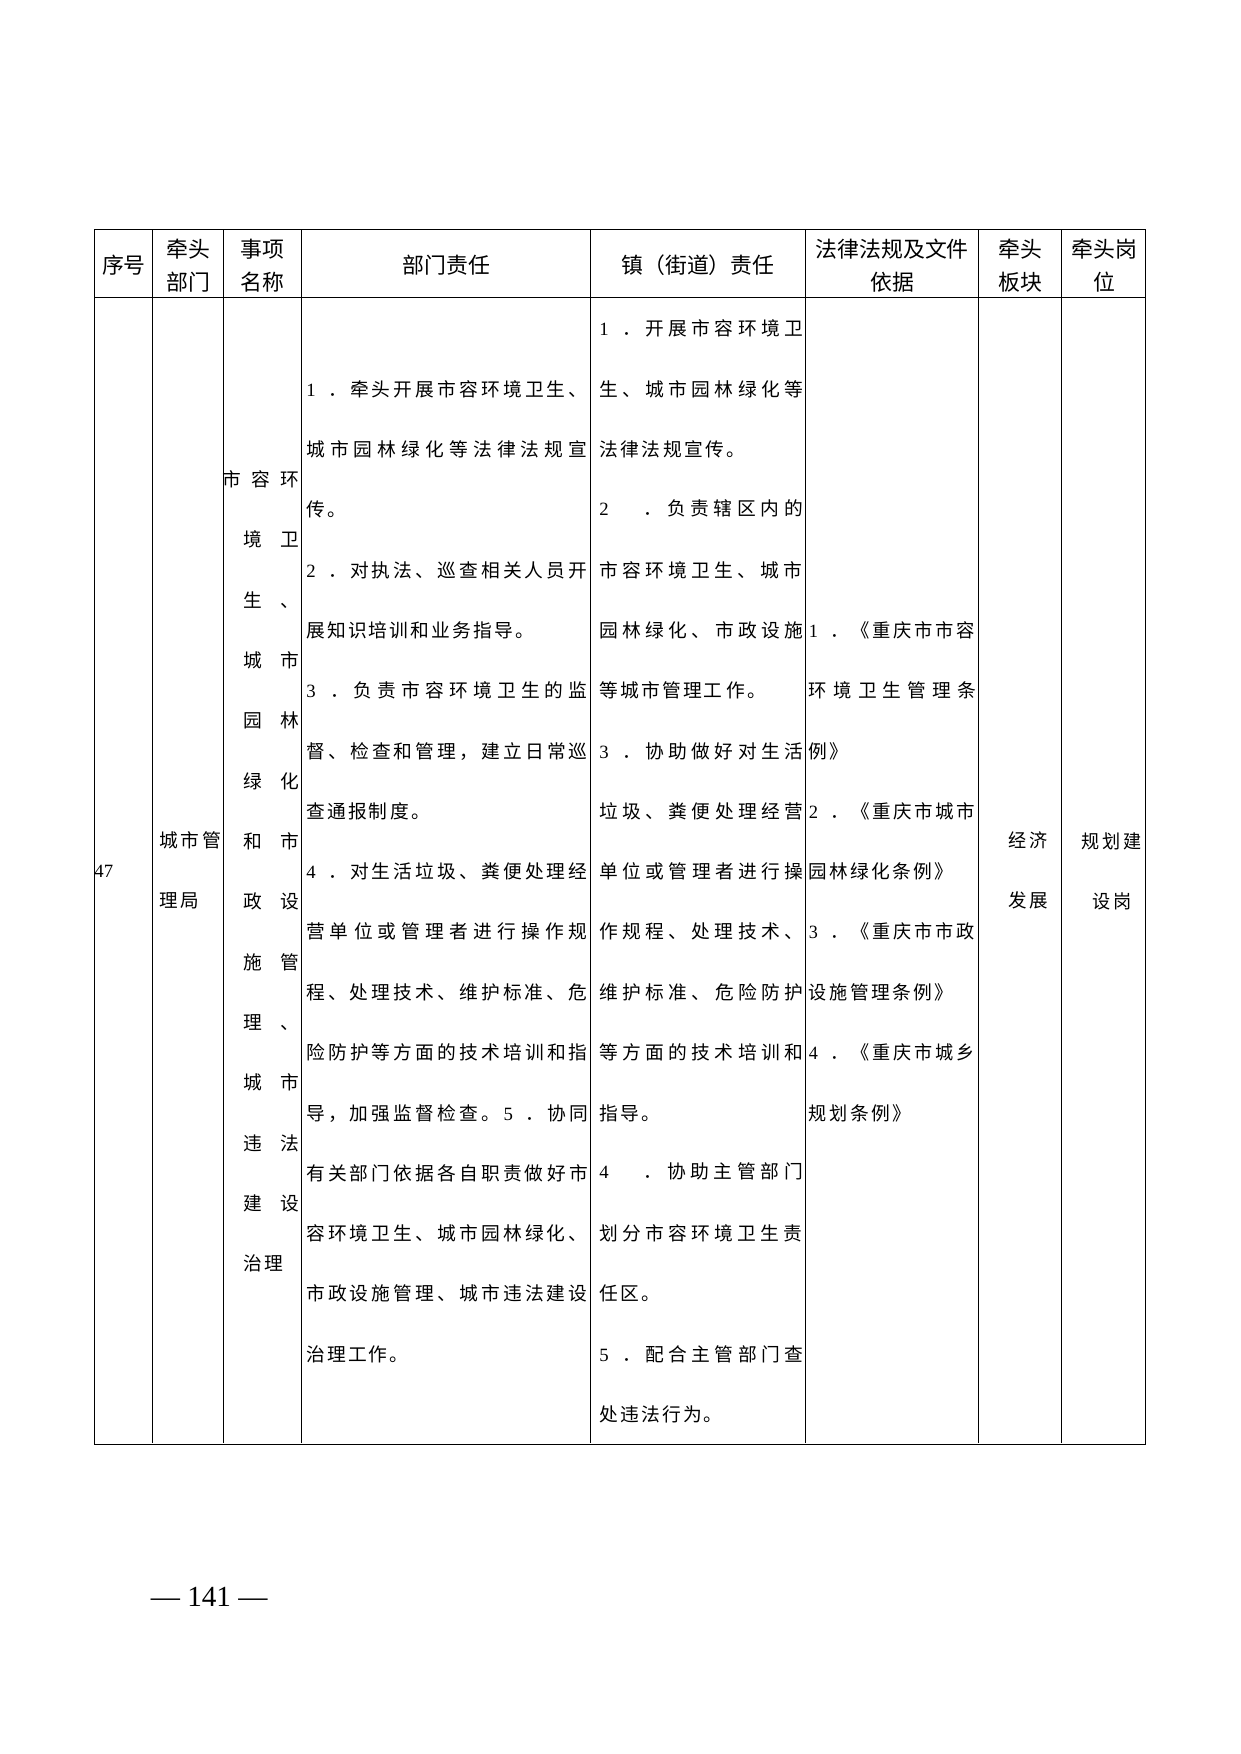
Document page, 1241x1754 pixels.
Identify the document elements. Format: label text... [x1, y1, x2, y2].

table_header 序号 [95, 230, 152, 297]
table_header 法律法规及文件依据 [806, 230, 978, 297]
table_cell [95, 298, 152, 1443]
table_header 部门责任 [302, 230, 590, 297]
table_cell 1．开展市容环境卫生、城市园林绿化等法律法规宣传。 2．负责辖区内的市容环境卫生、城市园林绿化、市政设施等城市管理工作。 3．协助做好对生活垃圾、粪便处理经营单位或管理者进行操作规程、处理技术、维护标准、危险防护等方面的技术培训和指导。 4．协助主管部门划分市容环境卫生责任区。 5．配合主管部门查处违法行为。 [591, 298, 805, 1443]
table_cell 1．牵头开展市容环境卫生、城市园林绿化等法律法规宣传。 2．对执法、巡查相关人员开展知识培训和业务指导。 3．负责市容环境卫生的监督、检查和管理，建立日常巡查通报制度。 4．对生活垃圾、粪便处理经营单位或管理者进行操作规程、处理技术、维护标准、危险防护等方面的技术培训和指导，加强监督检查。5．协同有关部门依据各自职责做好市容环境卫生、城市园林绿化、市政设施管理、城市违法建设治理工作。 [302, 298, 590, 1443]
table_cell 1．《重庆市市容环境卫生管理条例》 2．《重庆市城市园林绿化条例》 3．《重庆市市政设施管理条例》 4．《重庆市城乡规划条例》 [806, 298, 978, 1443]
table_cell 城市管理局 [153, 298, 223, 1443]
table_header 事项 名称 [224, 230, 301, 297]
table_header 牵头 部门 [153, 230, 223, 297]
table_header 牵头岗位 [1062, 230, 1145, 297]
table_cell 规划建设岗 [1062, 298, 1145, 1443]
table_cell 市容环境卫生、城市园林绿化和市政设施管理、城市违法建设治理 [224, 298, 301, 1443]
table_header 牵头 板块 [979, 230, 1061, 297]
table_cell 经济发展 [979, 298, 1061, 1443]
table_header 镇（街道）责任 [591, 230, 805, 297]
